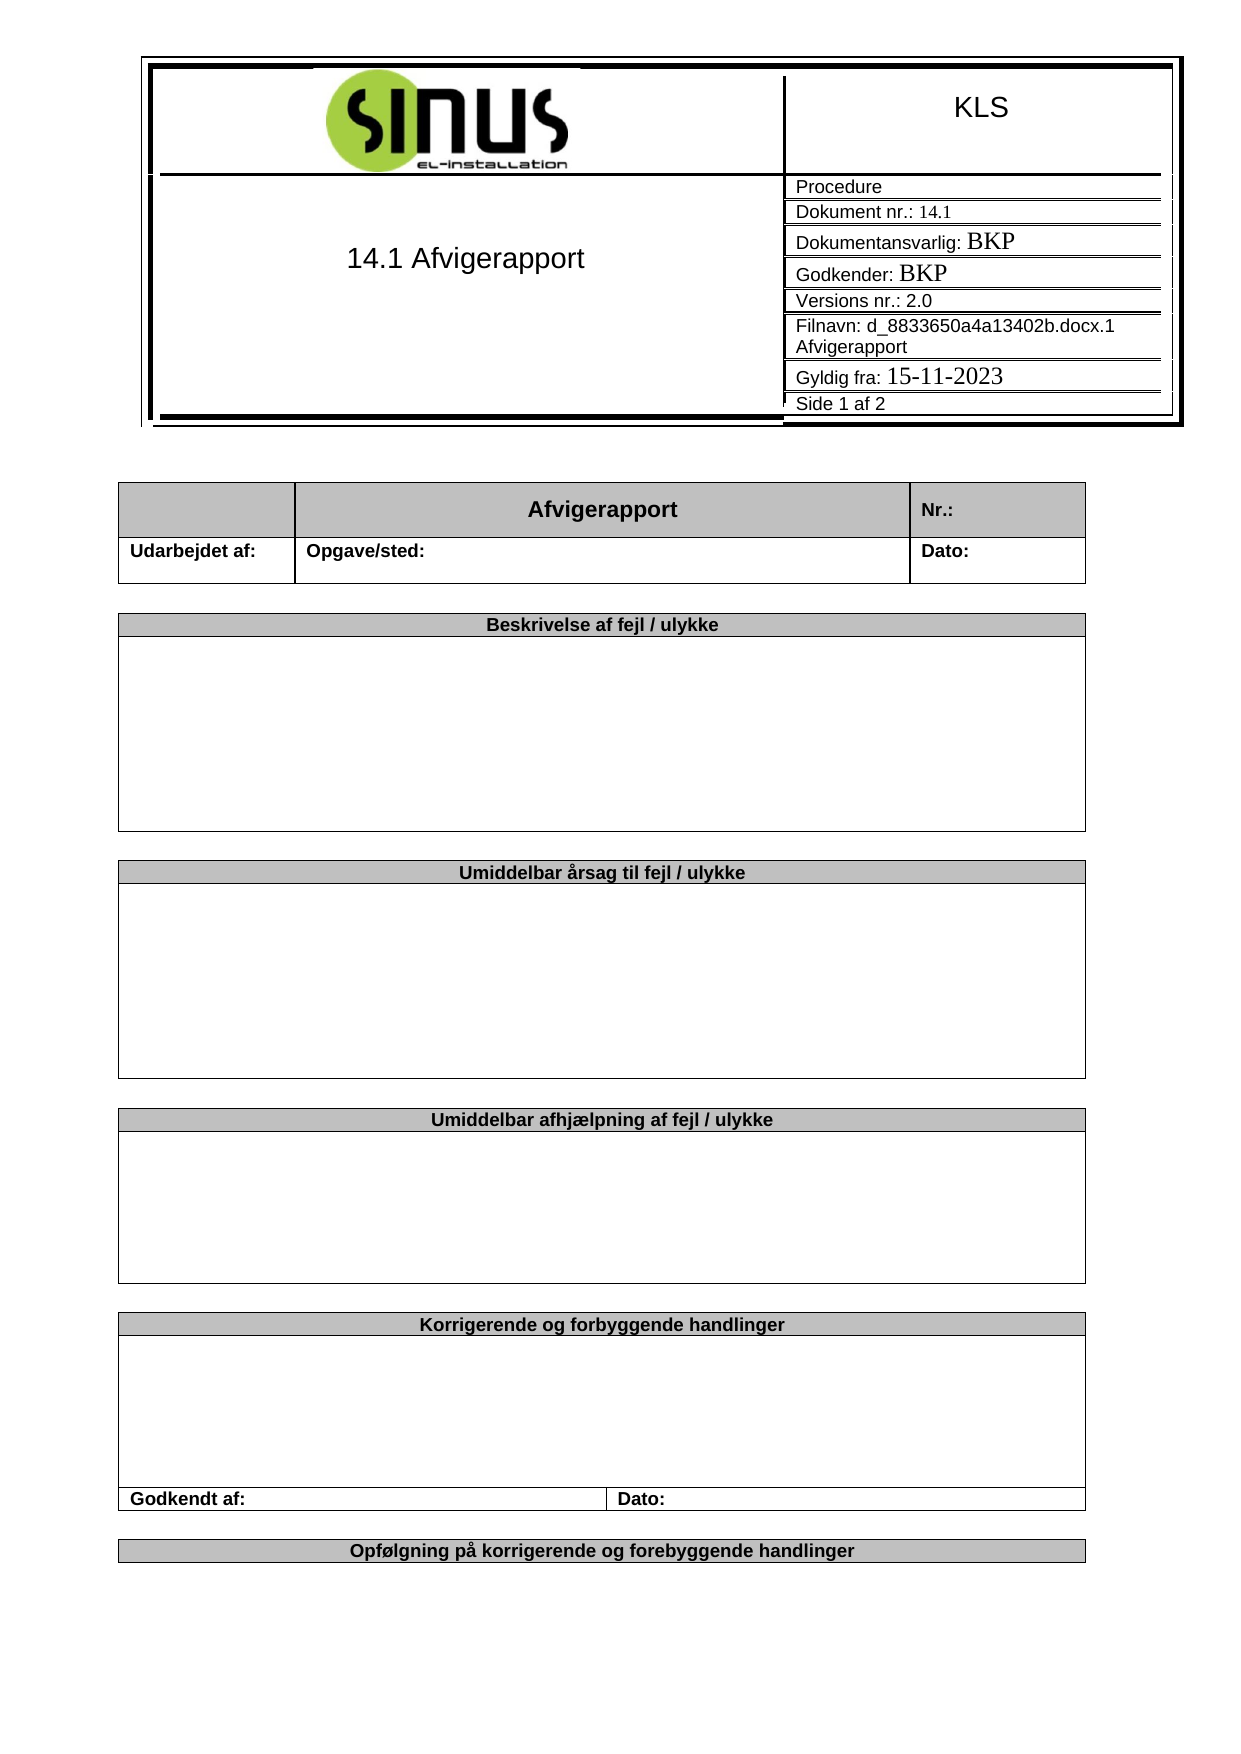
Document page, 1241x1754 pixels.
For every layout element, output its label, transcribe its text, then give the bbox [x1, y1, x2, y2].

table_header Afvigerapport [296, 483, 909, 537]
table_header Nr.: [911, 483, 1085, 537]
table_header [119, 483, 294, 537]
table_header Opfølgning på korrigerende og forebyggende handlinger [119, 1540, 1085, 1562]
table_cell Godkendt af: [119, 1488, 606, 1509]
table_cell Dato: [911, 538, 1085, 583]
table_header Beskrivelse af fejl / ulykke [119, 614, 1085, 636]
table_cell Udarbejdet af: [119, 538, 294, 583]
table_cell Dato: [607, 1488, 1085, 1509]
table_header Umiddelbar årsag til fejl / ulykke [119, 861, 1085, 883]
table_cell [119, 1132, 1085, 1282]
table_cell [119, 1336, 1085, 1487]
table_cell [119, 884, 1085, 1078]
table_header Umiddelbar afhjælpning af fejl / ulykke [119, 1109, 1085, 1131]
table_cell [119, 637, 1085, 831]
picture [313, 68, 581, 173]
table_cell Opgave/sted: [296, 538, 909, 583]
table_header Korrigerende og forbyggende handlinger [119, 1313, 1085, 1335]
